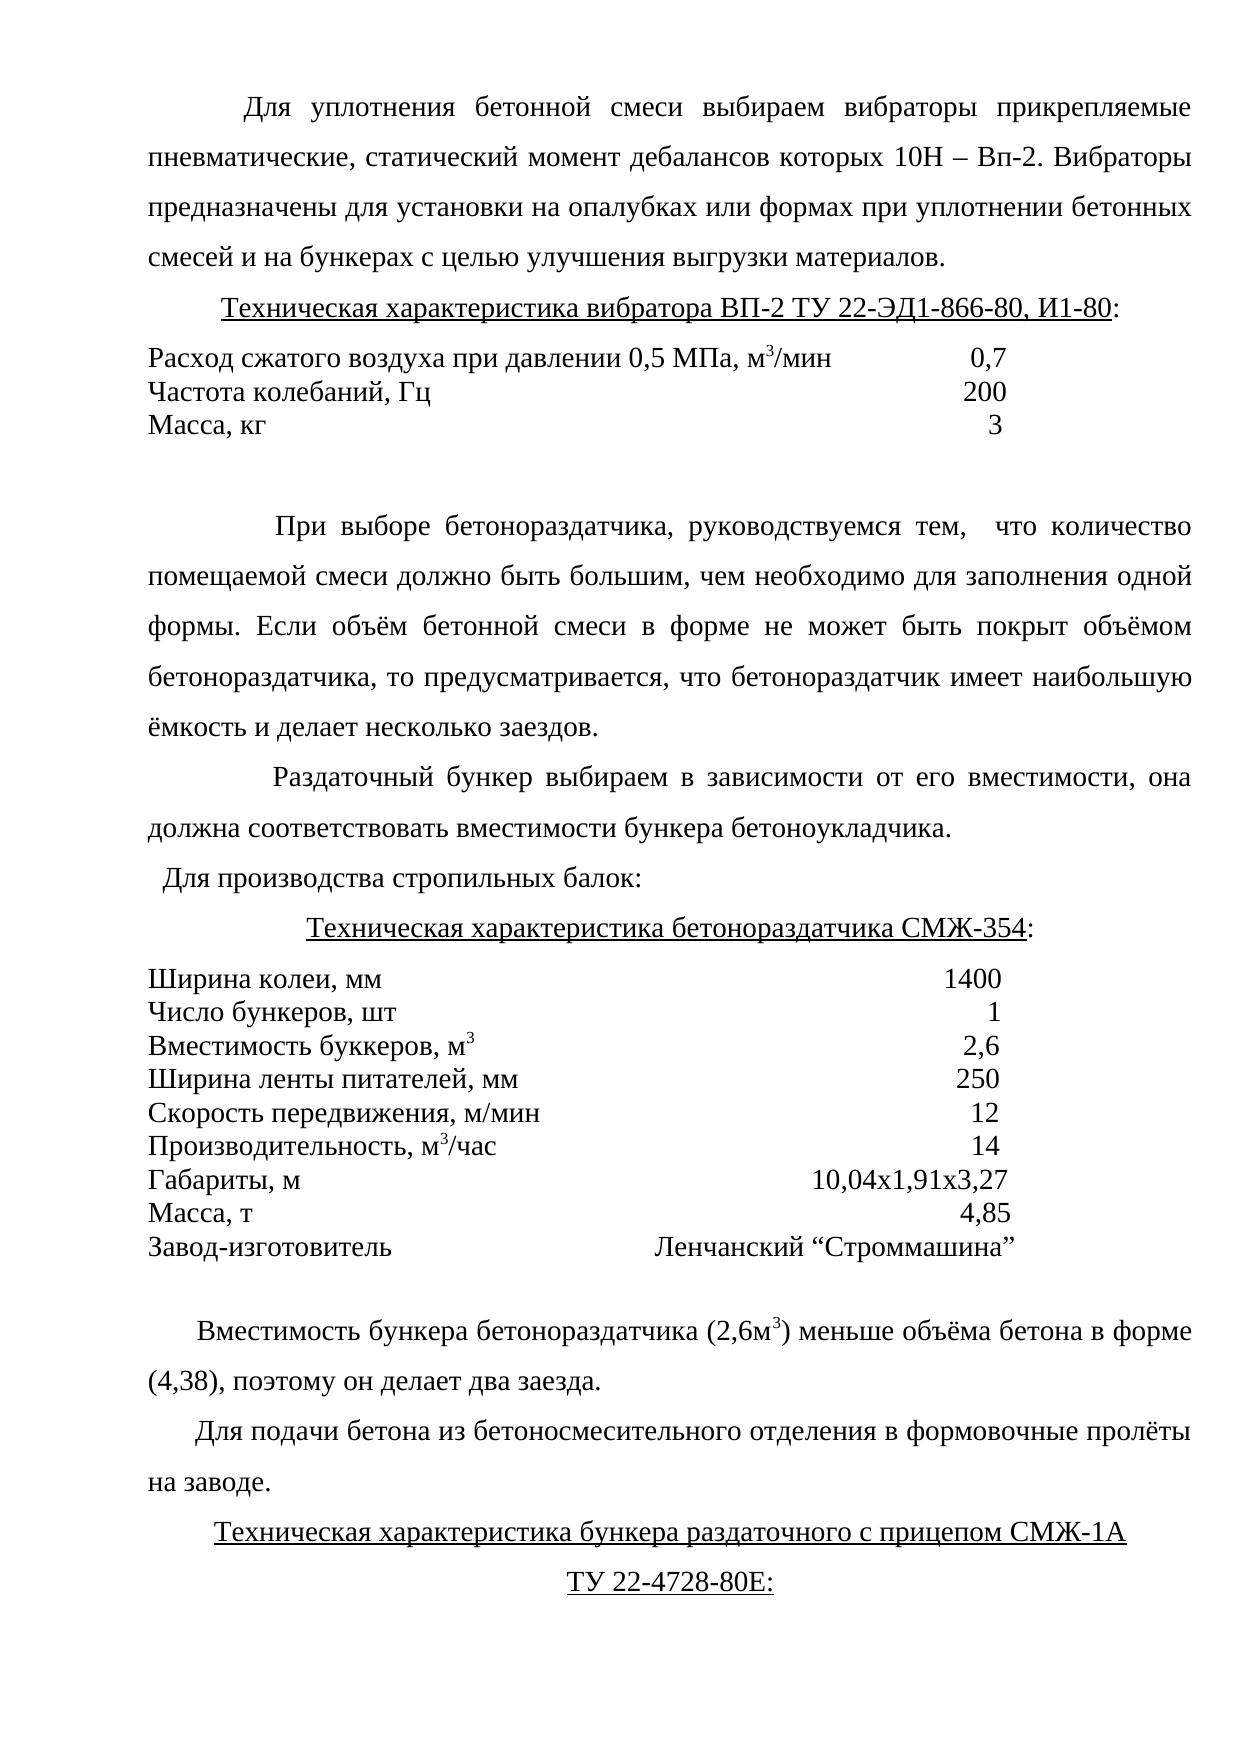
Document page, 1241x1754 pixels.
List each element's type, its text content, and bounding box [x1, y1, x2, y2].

text Раздаточный бункер выбираем в зависимости от его вместимости, она должна соответствовать вместимости бункера бетоноукладчика. [148, 759, 1193, 843]
text Производительность, м3/час 14 [148, 1128, 1193, 1162]
text Расход сжатого воздуха при давлении 0,5 МПа, м3/мин 0,7 [148, 340, 1193, 374]
text Масса, т 4,85 [148, 1196, 1193, 1229]
text Масса, кг 3 [148, 407, 1193, 441]
text Частота колебаний, Гц 200 [148, 374, 1193, 407]
text Для производства стропильных балок: [148, 860, 1193, 894]
text Для уплотнения бетонной смеси выбираем вибраторы прикрепляемые пневматические, статический момент дебалансов которых 10Н – Вп-2. Вибраторы предназначены для установки на опалубках или формах при уплотнении бетонных смесей и на бункерах с целью улучшения выгрузки материалов. [148, 89, 1193, 273]
text Техническая характеристика бункера раздаточного с прицепом СМЖ-1А [148, 1514, 1193, 1548]
text При выборе бетонораздатчика, руководствуемся тем, что количество помещаемой смеси должно быть большим, чем необходимо для заполнения одной формы. Если объём бетонной смеси в форме не может быть покрыт объёмом бетонораздатчика, то предусматривается, что бетонораздатчик имеет наибольшую ёмкость и делает несколько заездов. [148, 508, 1193, 743]
text Завод-изготовитель Ленчанский “Строммашина” [148, 1229, 1193, 1263]
text Число бункеров, шт 1 [148, 994, 1193, 1028]
text Ширина ленты питателей, мм 250 [148, 1061, 1193, 1095]
text ТУ 22-4728-80Е: [148, 1564, 1193, 1598]
text Техническая характеристика бетонораздатчика СМЖ-354: [148, 910, 1193, 944]
text Вместимость бункера бетонораздатчика (2,6м3) меньше объёма бетона в форме (4,38), поэтому он делает два заезда. [148, 1313, 1193, 1397]
text Ширина колеи, мм 1400 [148, 961, 1193, 994]
text Вместимость буккеров, м3 2,6 [148, 1028, 1193, 1061]
text Для подачи бетона из бетоносмесительного отделения в формовочные пролёты на заводе. [148, 1413, 1193, 1497]
text Габариты, м 10,04х1,91х3,27 [148, 1162, 1193, 1196]
text Техническая характеристика вибратора ВП-2 ТУ 22-ЭД1-866-80, И1-80: [148, 290, 1193, 323]
text Скорость передвижения, м/мин 12 [148, 1095, 1193, 1128]
